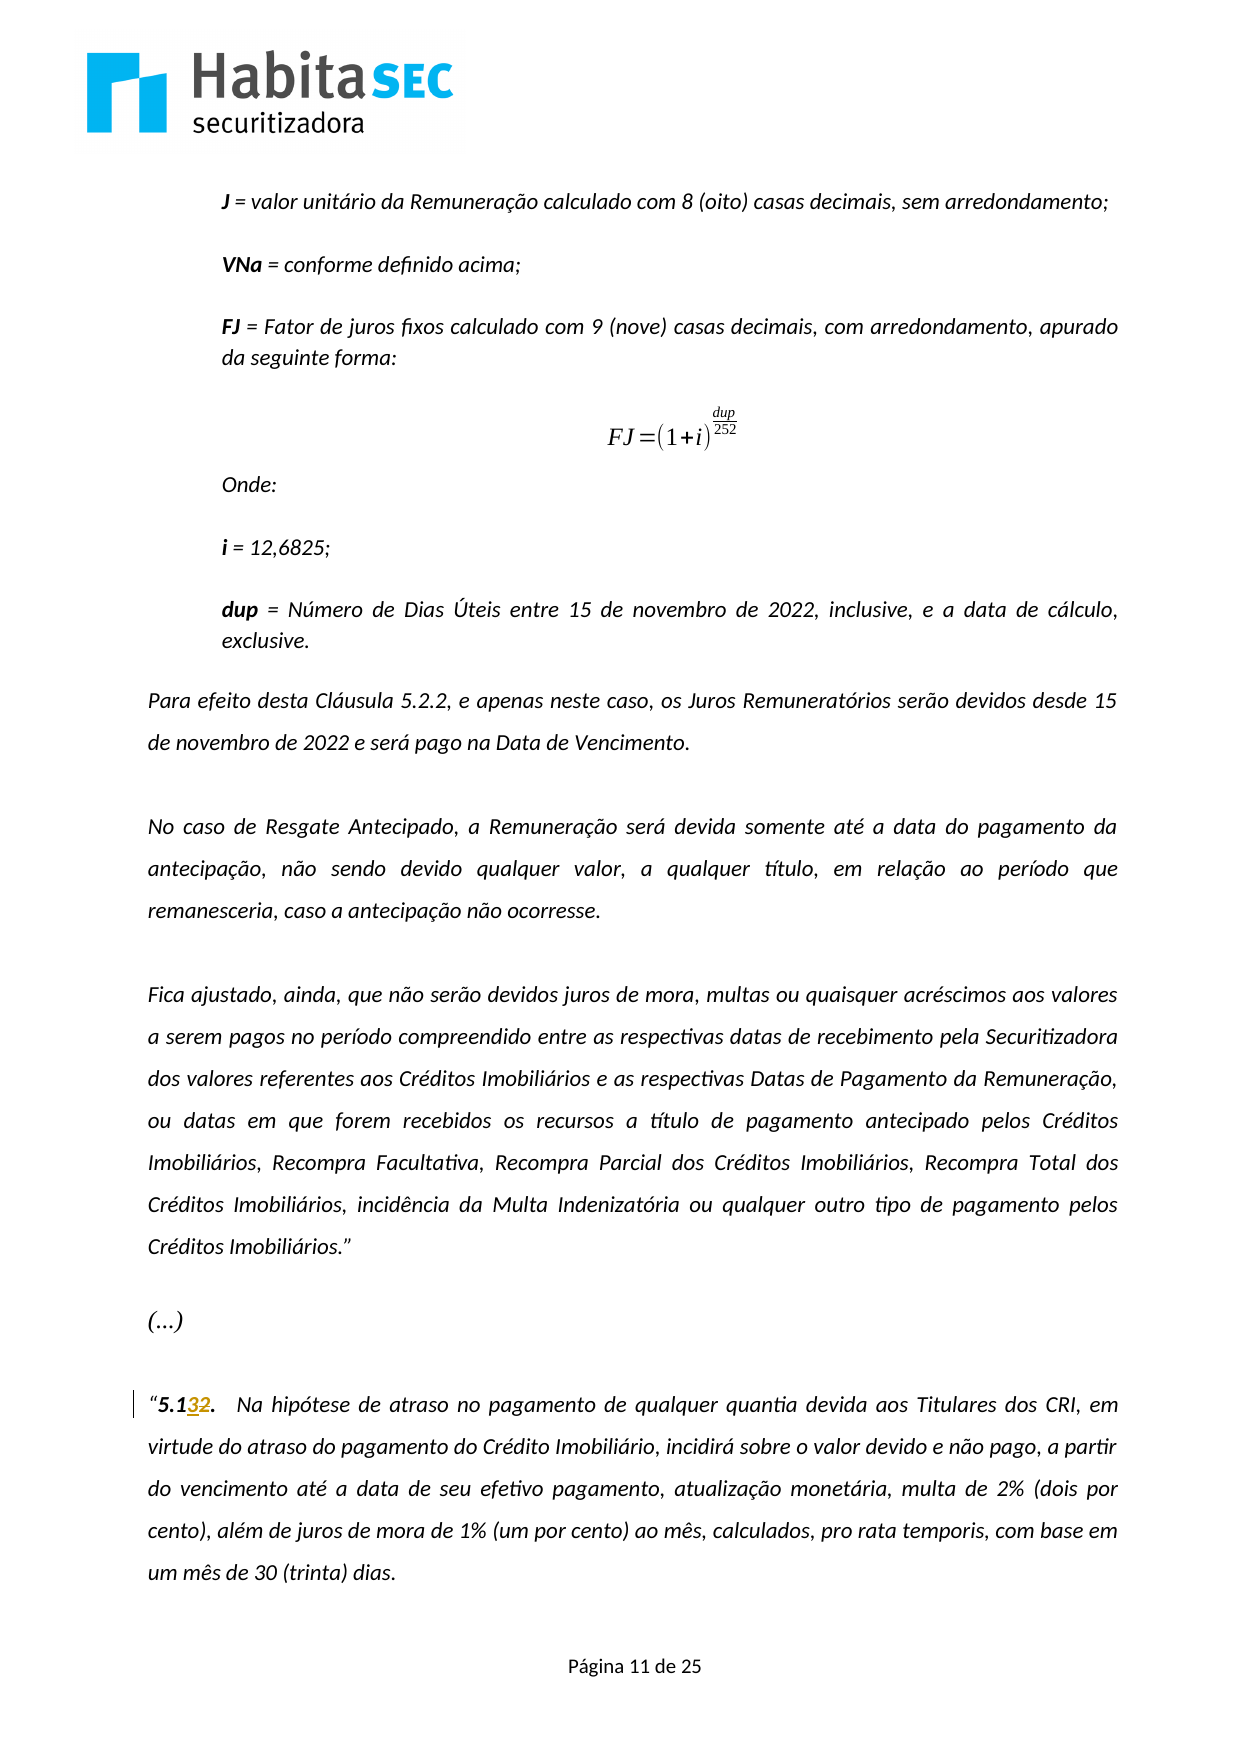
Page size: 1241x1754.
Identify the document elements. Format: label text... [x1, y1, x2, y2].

text (...) [148, 1305, 1122, 1334]
picture [73, 29, 467, 154]
text Onde: [222, 467, 1122, 499]
text VNa = conforme definido acima; [222, 247, 1122, 278]
text FJ = Fator de juros fixos calculado com 9 (nove) casas decimais, com arredondamento, apurado da seguinte forma: [222, 309, 1122, 372]
text Para efeito desta Cláusula 5.2.2, e apenas neste caso, os Juros Remuneratórios serão devidos desde 15 de novembro de 2022 e será pago na Data de Vencimento. [148, 686, 1122, 756]
text J = valor unitário da Remuneração calculado com 8 (oito) casas decimais, sem arredondamento; [222, 184, 1122, 216]
list Fica ajustado, ainda, que não serão devidos juros de mora, multas ou quaisquer acréscimos aos valores a serem pagos no período compreendido entre as respectivas datas de recebimento pela Securitizadora dos valores referentes aos Créditos Imobiliários e as respectivas Datas de Pagamento da Remuneração, ou datas em que forem recebidos os recursos a título de pagamento antecipado pelos Créditos Imobiliários, Recompra Facultativa, Recompra Parcial dos Créditos Imobiliários, Recompra Total dos Créditos Imobiliários, incidência da Multa Indenizatória ou qualquer outro tipo de pagamento pelos Créditos Imobiliários.” [148, 980, 1122, 1260]
text “5.1. Na hipótese de atraso no pagamento de qualquer quantia devida aos Titulares dos CRI, em virtude do atraso do pagamento do Crédito Imobiliário, incidirá sobre o valor devido e não pago, a partir do vencimento até a data de seu efetivo pagamento, atualização monetária, multa de 2% (dois por cento), além de juros de mora de 1% (um por cento) ao mês, calculados, pro rata temporis, com base em um mês de 30 (trinta) dias. [148, 1390, 1122, 1586]
text i = 12,6825; [222, 530, 1122, 561]
text dup = Número de Dias Úteis entre 15 de novembro de 2022, inclusive, e a data de cálculo, exclusive. [222, 592, 1122, 655]
list No caso de Resgate Antecipado, a Remuneração será devida somente até a data do pagamento da antecipação, não sendo devido qualquer valor, a qualquer título, em relação ao período que remanesceria, caso a antecipação não ocorresse. [148, 812, 1122, 924]
